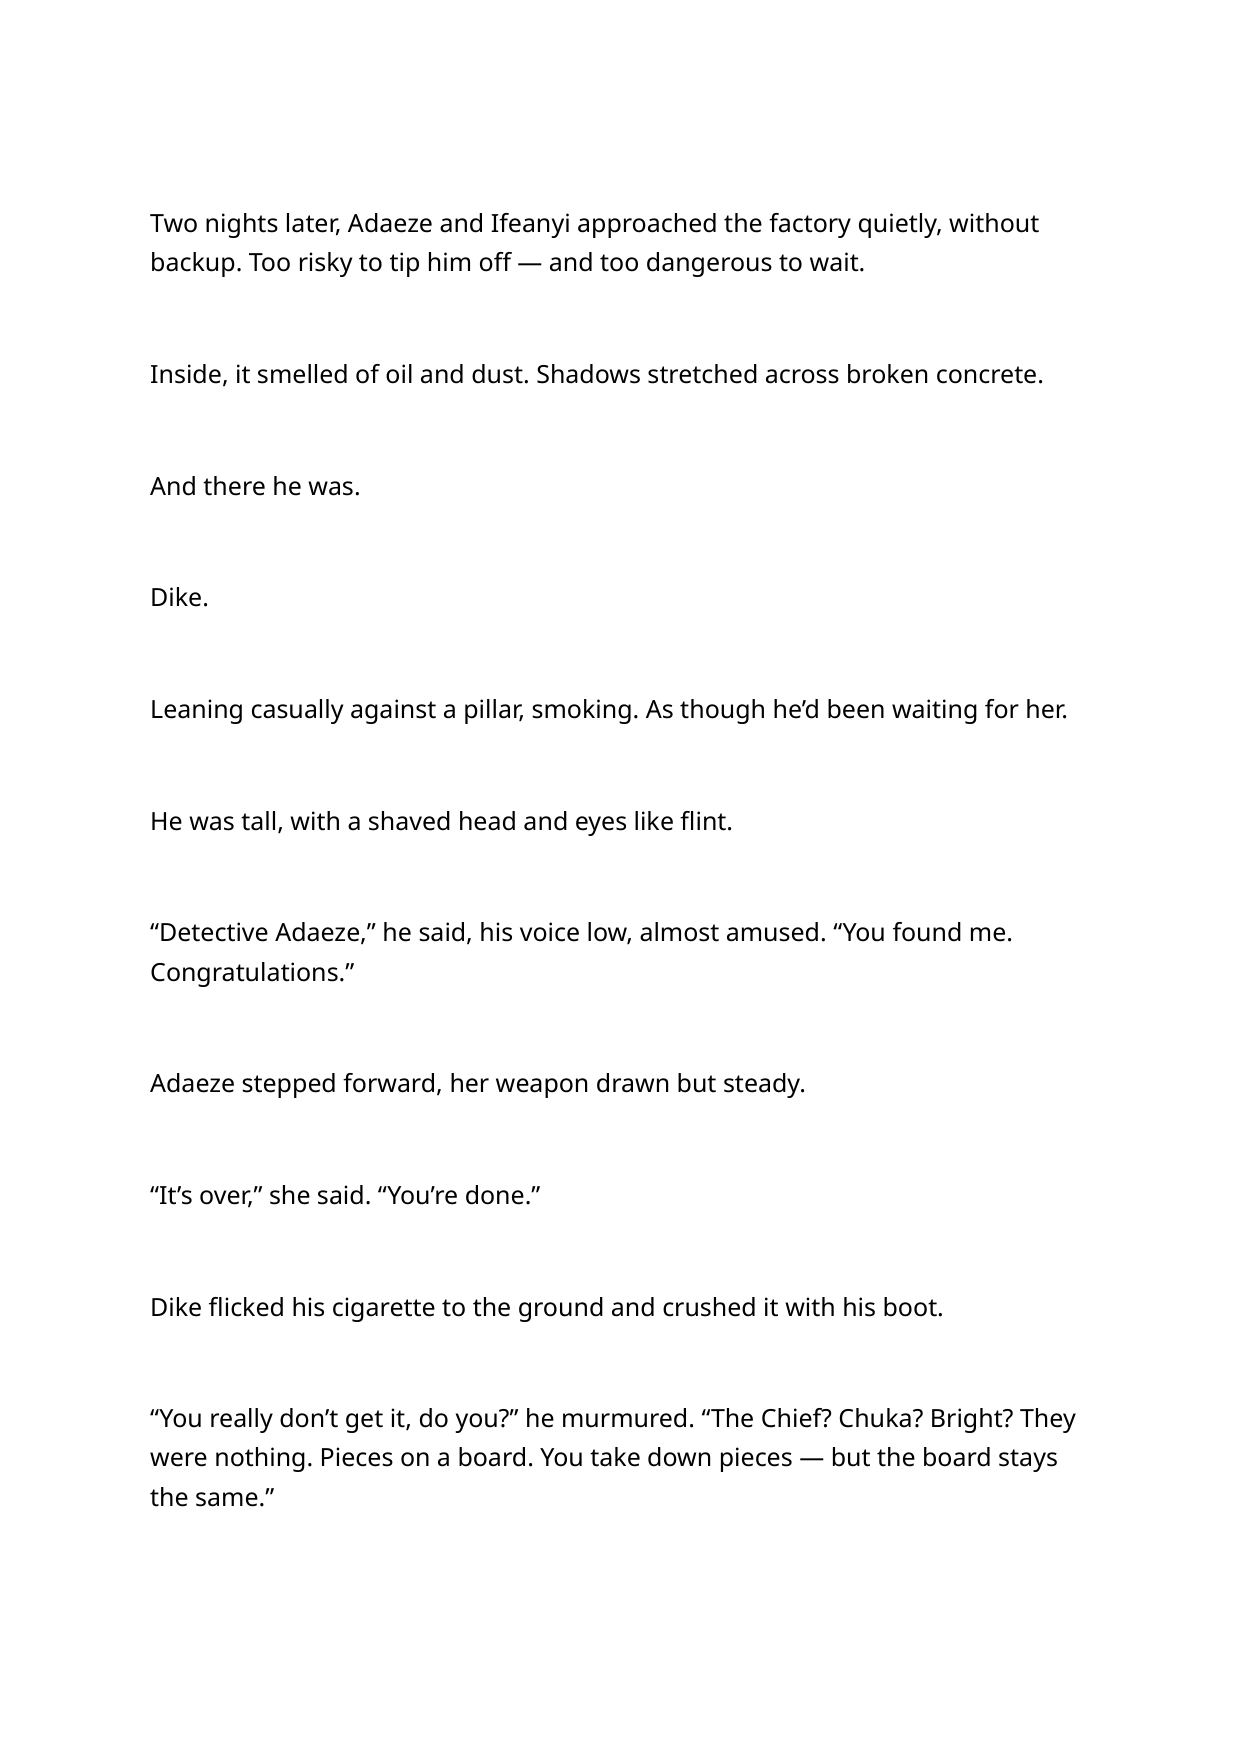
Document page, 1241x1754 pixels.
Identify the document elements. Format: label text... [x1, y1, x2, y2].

text “Detective Adaeze,” he said, his voice low, almost amused. “You found me. Congratulations.” [150, 915, 1090, 988]
text “You really don’t get it, do you?” he murmured. “The Chief? Chuka? Bright? They were nothing. Pieces on a board. You take down pieces — but the board stays the same.” [150, 1401, 1090, 1513]
text Leaning casually against a pillar, smoking. As though he’d been waiting for her. [150, 692, 1090, 726]
text Dike flicked his cigarette to the ground and crushed it with his boot. [150, 1289, 1090, 1323]
text He was tall, with a shaved head and eyes like flint. [150, 803, 1090, 837]
text Inside, it smelled of oil and dust. Shadows stretched across broken concrete. [150, 357, 1090, 391]
text Adaeze stepped forward, her weapon drawn but steady. [150, 1066, 1090, 1100]
text Two nights later, Adaeze and Ifeanyi approached the factory quietly, without backup. Too risky to tip him off — and too dangerous to wait. [150, 206, 1090, 279]
text Dike. [150, 580, 1090, 614]
text And there he was. [150, 468, 1090, 502]
text “It’s over,” she said. “You’re done.” [150, 1177, 1090, 1212]
